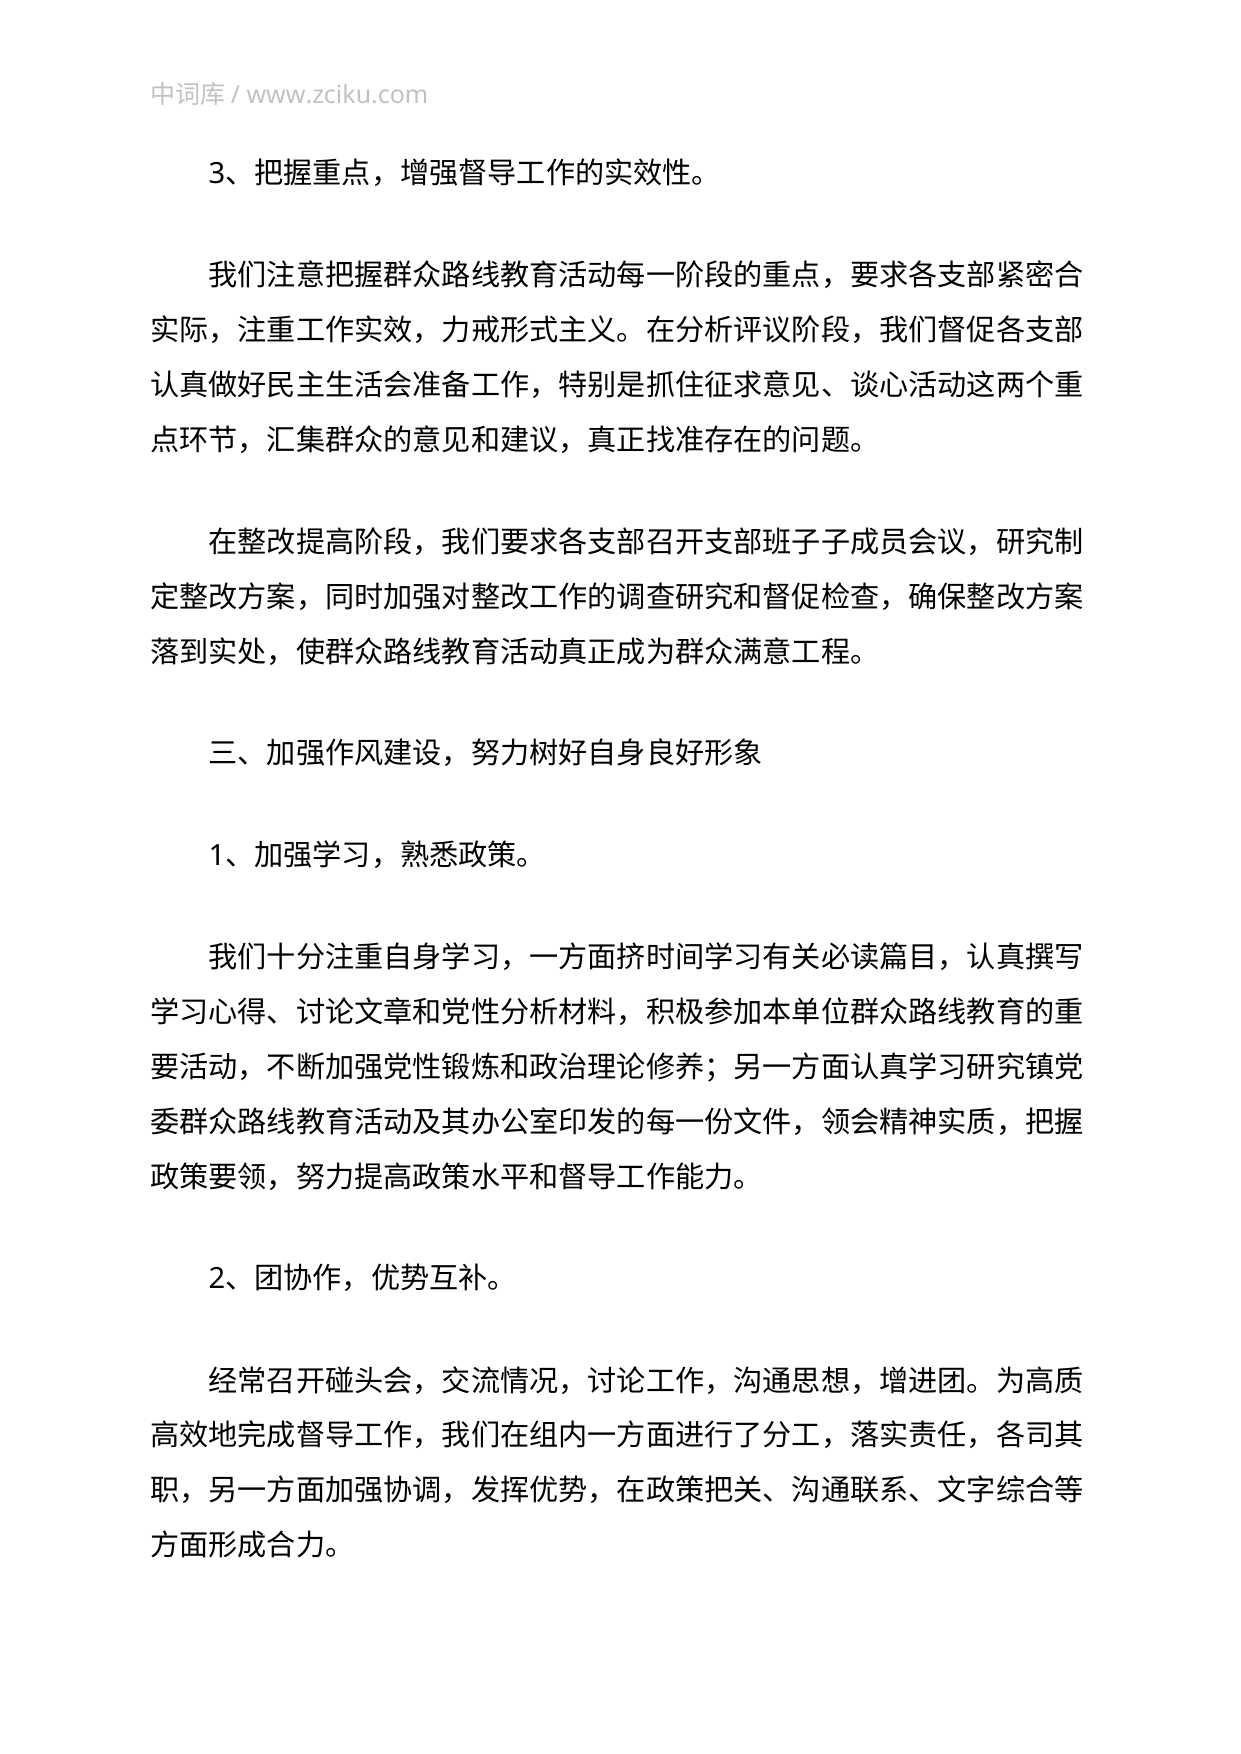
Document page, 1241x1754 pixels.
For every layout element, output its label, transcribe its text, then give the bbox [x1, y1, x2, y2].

text 我们十分注重自身学习，一方面挤时间学习有关必读篇目，认真撰写学习心得、讨论文章和党性分析材料，积极参加本单位群众路线教育的重要活动，不断加强党性锻炼和政治理论修养；另一方面认真学习研究镇党委群众路线教育活动及其办公室印发的每一份文件，领会精神实质，把握政策要领，努力提高政策水平和督导工作能力。 [150, 934, 1090, 1196]
text 3、把握重点，增强督导工作的实效性。 [150, 150, 1090, 192]
text 我们注意把握群众路线教育活动每一阶段的重点，要求各支部紧密合实际，注重工作实效，力戒形式主义。在分析评议阶段，我们督促各支部认真做好民主生活会准备工作，特别是抓住征求意见、谈心活动这两个重点环节，汇集群众的意见和建议，真正找准存在的问题。 [150, 252, 1090, 459]
text 2、团协作，优势互补。 [150, 1255, 1090, 1297]
text 1、加强学习，熟悉政策。 [150, 832, 1090, 874]
text 经常召开碰头会，交流情况，讨论工作，沟通思想，增进团。为高质高效地完成督导工作，我们在组内一方面进行了分工，落实责任，各司其职，另一方面加强协调，发挥优势，在政策把关、沟通联系、文字综合等方面形成合力。 [150, 1357, 1090, 1564]
text 三、加强作风建设，努力树好自身良好形象 [150, 730, 1090, 772]
text 在整改提高阶段，我们要求各支部召开支部班子子成员会议，研究制定整改方案，同时加强对整改工作的调查研究和督促检查，确保整改方案落到实处，使群众路线教育活动真正成为群众满意工程。 [150, 518, 1090, 671]
